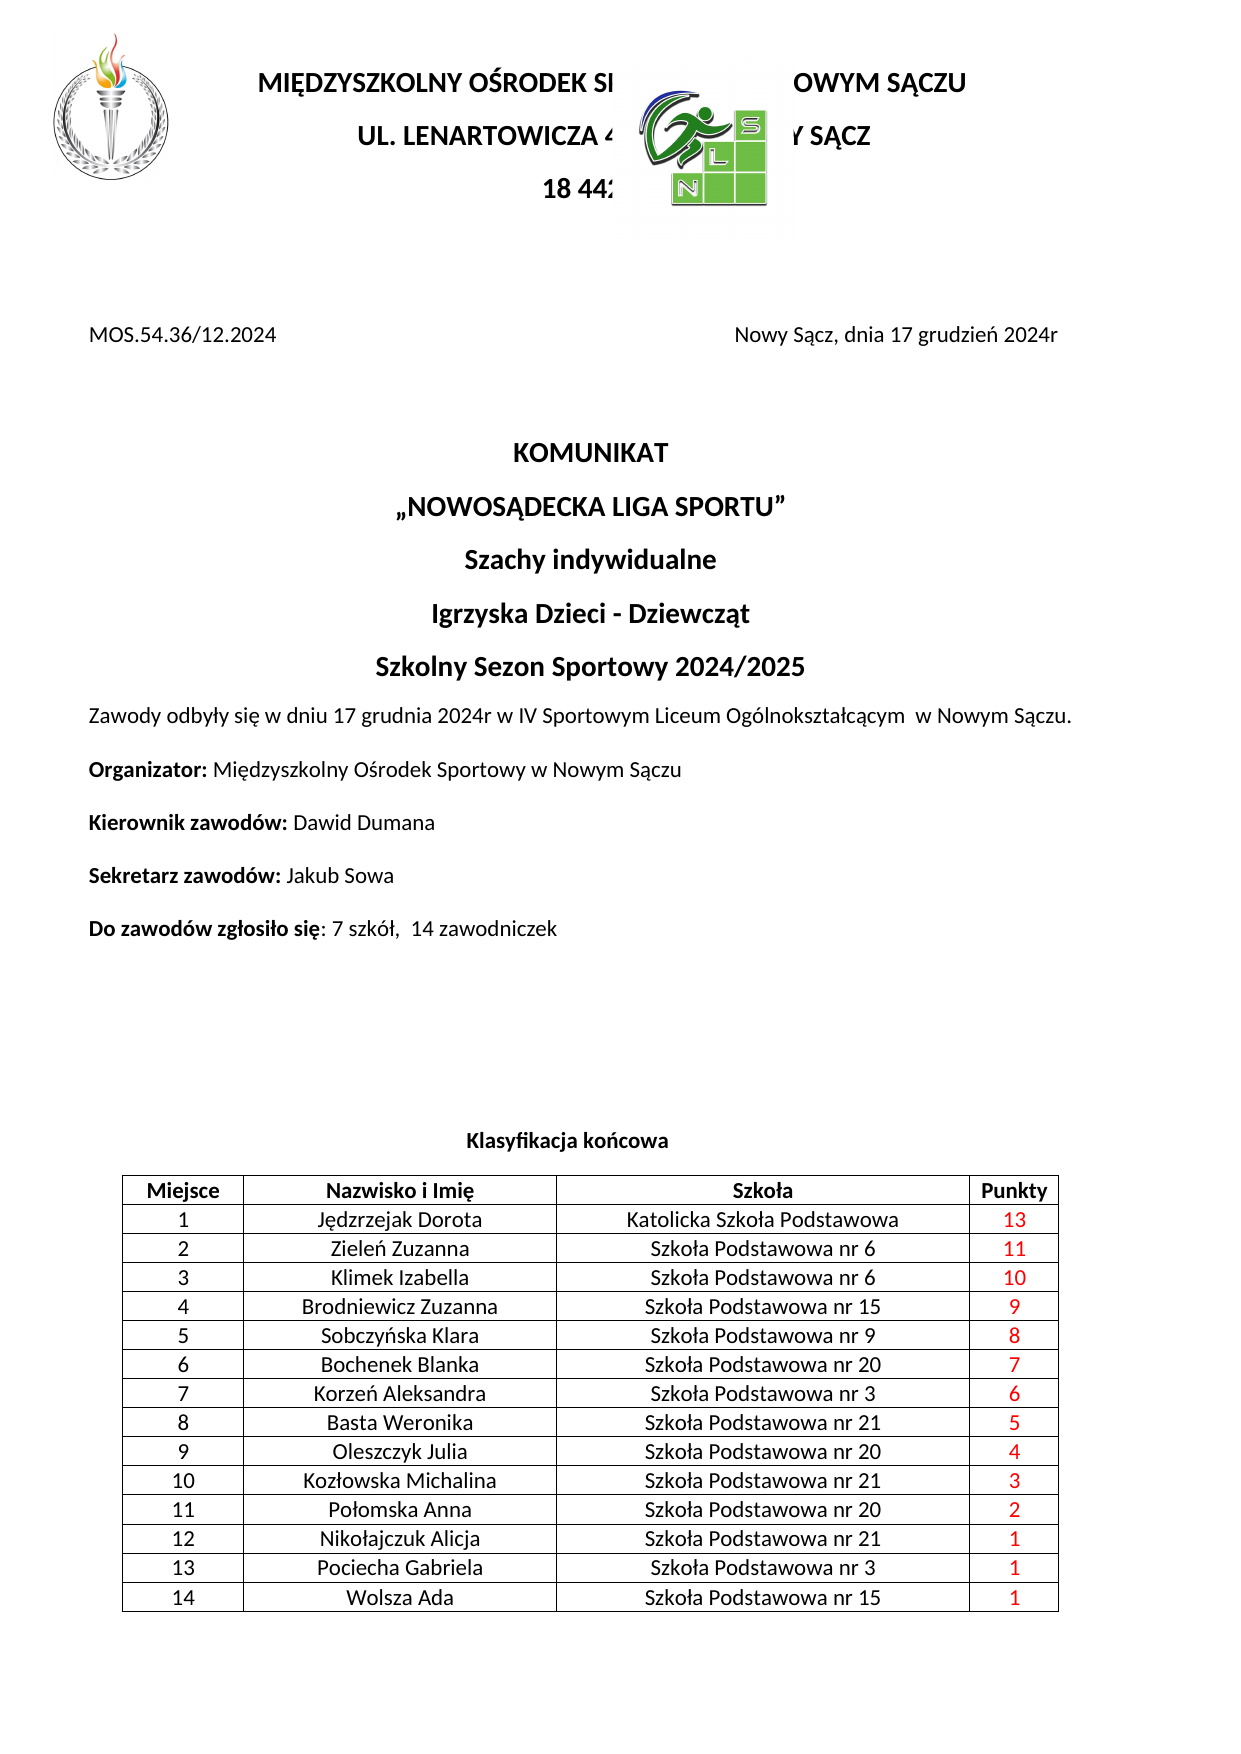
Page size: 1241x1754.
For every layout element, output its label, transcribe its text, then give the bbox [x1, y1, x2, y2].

table_cell 7 [970, 1350, 1058, 1378]
table_cell Klimek Izabella [244, 1263, 556, 1291]
table_cell Szkoła Podstawowa nr 20 [557, 1495, 969, 1523]
text Szachy indywidualne [89, 541, 1093, 577]
table_cell 12 [123, 1525, 243, 1552]
table_cell 1 [123, 1205, 243, 1233]
table_cell Szkoła Podstawowa nr 9 [557, 1321, 969, 1349]
table_cell 2 [123, 1234, 243, 1262]
table_cell Szkoła Podstawowa nr 20 [557, 1350, 969, 1378]
table_header Szkoła [557, 1176, 969, 1204]
table_cell Szkoła Podstawowa nr 6 [557, 1234, 969, 1262]
table_cell Basta Weronika [244, 1408, 556, 1436]
table_cell 3 [970, 1466, 1058, 1494]
table_cell 6 [123, 1350, 243, 1378]
table_cell Szkoła Podstawowa nr 15 [557, 1583, 969, 1611]
table_cell Połomska Anna [244, 1495, 556, 1523]
table_cell Zieleń Zuzanna [244, 1234, 556, 1262]
table_cell 9 [970, 1292, 1058, 1320]
table_cell 11 [123, 1495, 243, 1523]
table_cell 2 [970, 1495, 1058, 1523]
text Szkolny Sezon Sportowy 2024/2025 [89, 648, 1093, 684]
picture [51, 32, 171, 180]
table_cell Katolicka Szkoła Podstawowa [557, 1205, 969, 1233]
table_cell 11 [970, 1234, 1058, 1262]
table_cell 7 [123, 1379, 243, 1407]
text Sekretarz zawodów: Jakub Sowa [89, 861, 1093, 889]
table_cell 6 [970, 1379, 1058, 1407]
table_cell 8 [970, 1321, 1058, 1349]
text Zawody odbyły się w dniu 17 grudnia 2024r w IV Sportowym Liceum Ogólnokształcącym w Nowym Sączu. [89, 702, 1093, 730]
table_cell Pociecha Gabriela [244, 1554, 556, 1582]
text Klasyfikacja końcowa [89, 1126, 1093, 1154]
table_cell Szkoła Podstawowa nr 20 [557, 1437, 969, 1465]
table_cell Szkoła Podstawowa nr 6 [557, 1263, 969, 1291]
table_cell Nikołajczuk Alicja [244, 1525, 556, 1552]
table_cell Oleszczyk Julia [244, 1437, 556, 1465]
text Do zawodów zgłosiło się: 7 szkół, 14 zawodniczek [89, 914, 1093, 942]
text „NOWOSĄDECKA LIGA SPORTU” [89, 488, 1093, 523]
table_cell Szkoła Podstawowa nr 21 [557, 1408, 969, 1436]
table_cell 13 [123, 1554, 243, 1582]
table_cell Szkoła Podstawowa nr 21 [557, 1525, 969, 1552]
table_cell 1 [970, 1583, 1058, 1611]
text Igrzyska Dzieci - Dziewcząt [89, 595, 1093, 630]
table_cell Korzeń Aleksandra [244, 1379, 556, 1407]
text Kierownik zawodów: Dawid Dumana [89, 808, 1093, 836]
table_cell Jędzrzejak Dorota [244, 1205, 556, 1233]
table_header Miejsce [123, 1176, 243, 1204]
table_cell Sobczyńska Klara [244, 1321, 556, 1349]
text KOMUNIKAT [89, 434, 1093, 470]
table_cell Szkoła Podstawowa nr 21 [557, 1466, 969, 1494]
table_cell Szkoła Podstawowa nr 3 [557, 1554, 969, 1582]
table_cell Brodniewicz Zuzanna [244, 1292, 556, 1320]
table_cell Wolsza Ada [244, 1583, 556, 1611]
table_cell 1 [970, 1525, 1058, 1552]
table_cell 4 [970, 1437, 1058, 1465]
table_cell 1 [970, 1554, 1058, 1582]
table_cell 9 [123, 1437, 243, 1465]
table_cell Szkoła Podstawowa nr 3 [557, 1379, 969, 1407]
table_cell 5 [123, 1321, 243, 1349]
table_cell 8 [123, 1408, 243, 1436]
table_cell 3 [123, 1263, 243, 1291]
table_cell Szkoła Podstawowa nr 15 [557, 1292, 969, 1320]
text Organizator: Międzyszkolny Ośrodek Sportowy w Nowym Sączu [89, 755, 1093, 783]
table_header Nazwisko i Imię [244, 1176, 556, 1204]
text MOS.54.36/12.2024 Nowy Sącz, dnia 17 grudzień 2024r [89, 320, 1093, 348]
table_cell 10 [123, 1466, 243, 1494]
table_header Punkty [970, 1176, 1058, 1204]
table_cell Bochenek Blanka [244, 1350, 556, 1378]
table_cell Kozłowska Michalina [244, 1466, 556, 1494]
table_cell 10 [970, 1263, 1058, 1291]
table_cell 4 [123, 1292, 243, 1320]
table_cell 13 [970, 1205, 1058, 1233]
table_cell 14 [123, 1583, 243, 1611]
picture [612, 57, 794, 239]
table_cell 5 [970, 1408, 1058, 1436]
